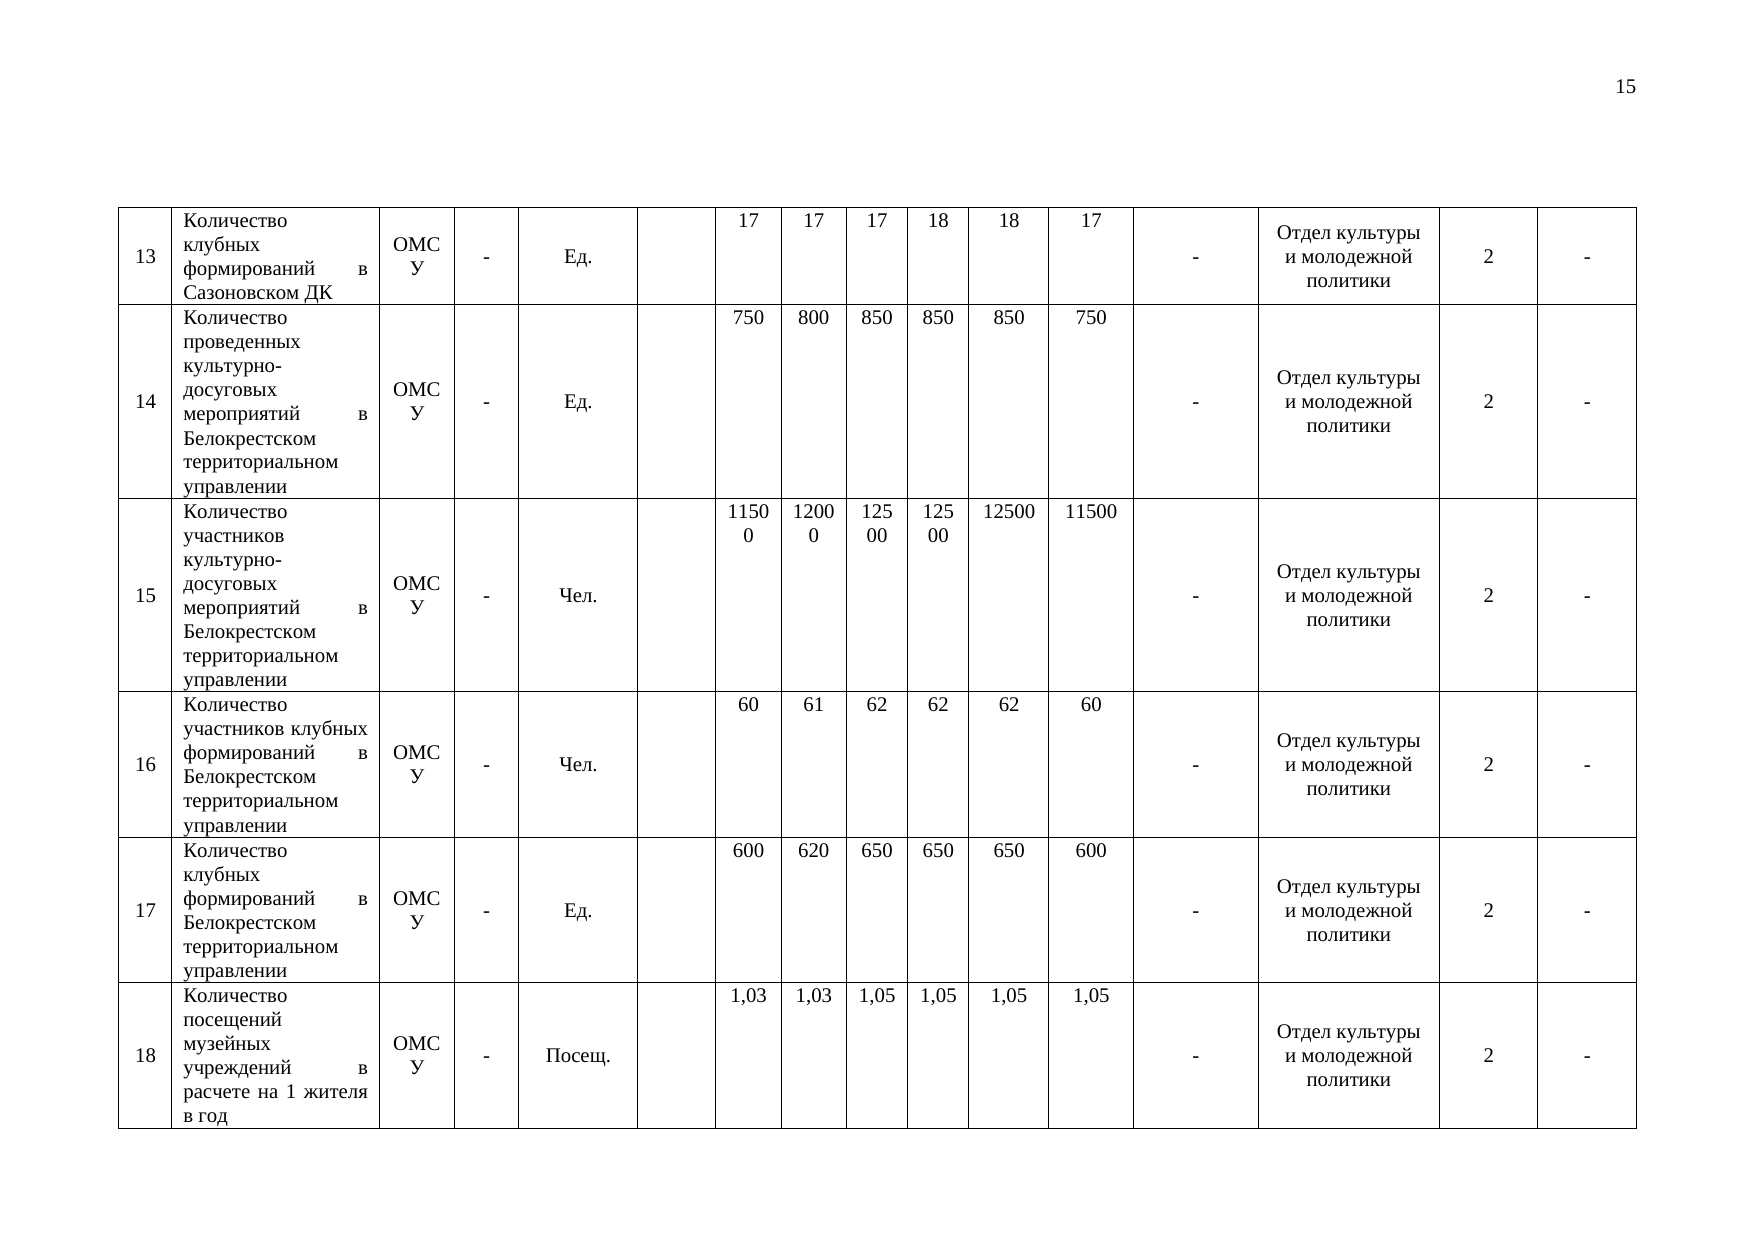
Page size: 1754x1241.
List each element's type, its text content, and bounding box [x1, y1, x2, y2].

table_cell Чел. [519, 692, 637, 837]
table_cell Количество клубных формирований в Белокрестском территориальном управлении [172, 838, 379, 982]
table_cell - [1134, 499, 1258, 691]
table_cell 750 [1049, 305, 1133, 498]
table_cell Посещ. [519, 983, 637, 1127]
table_cell 2 [1440, 305, 1537, 498]
table_cell Чел. [519, 499, 637, 691]
table_cell Отдел культуры и молодежной политики [1259, 499, 1439, 691]
table_cell 17 [119, 838, 171, 982]
table_cell 1,05 [969, 983, 1048, 1127]
table_cell Количество участников клубных формирований в Белокрестском территориальном управлении [172, 692, 379, 837]
table_cell - [455, 838, 518, 982]
table_cell [638, 838, 715, 982]
table_cell ОМСУ [380, 305, 454, 498]
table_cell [1259, 208, 1439, 304]
table_cell [638, 983, 715, 1127]
table_cell 61 [782, 692, 846, 837]
table_cell 750 [716, 305, 781, 498]
table_cell 800 [782, 305, 846, 498]
table_cell - [1538, 305, 1636, 498]
table_cell 12500 [969, 499, 1048, 691]
table_cell - [455, 208, 518, 304]
table_cell - [455, 692, 518, 837]
table_cell 12000 [782, 499, 846, 691]
table_cell 17 [716, 208, 781, 304]
table_cell 2 [1440, 983, 1537, 1127]
table_cell - [1538, 499, 1636, 691]
table_cell 2 [1440, 499, 1537, 691]
table_cell - [1538, 692, 1636, 837]
table_cell Количество клубных формирований в Сазоновском ДК [172, 208, 379, 304]
table_cell 62 [908, 692, 968, 837]
table_cell - [1134, 305, 1258, 498]
table_cell 650 [908, 838, 968, 982]
table_cell - [1134, 208, 1258, 304]
table_cell 18 [969, 208, 1048, 304]
table_cell 1,03 [716, 983, 781, 1127]
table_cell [1259, 983, 1439, 1127]
table_cell 1,05 [908, 983, 968, 1127]
table_cell 1,05 [847, 983, 907, 1127]
table_cell - [455, 499, 518, 691]
table_cell - [1134, 692, 1258, 837]
table_cell [638, 208, 715, 304]
table_cell 650 [847, 838, 907, 982]
table_cell 2 [1440, 208, 1537, 304]
table_cell 600 [716, 838, 781, 982]
table_cell 1,03 [782, 983, 846, 1127]
table_cell - [1134, 983, 1258, 1127]
table_cell - [1538, 838, 1636, 982]
table_cell 17 [1049, 208, 1133, 304]
table_cell ОМСУ [380, 983, 454, 1127]
table_cell [638, 692, 715, 837]
table_cell Количество посещений музейных учреждений в расчете на 1 жителя в год [172, 983, 379, 1127]
table_cell - [455, 983, 518, 1127]
table_cell Ед. [519, 838, 637, 982]
table_cell 12500 [908, 499, 968, 691]
table_cell Количество проведенных культурно-досуговых мероприятий в Белокрестском территориальном управлении [172, 305, 379, 498]
table_cell 17 [782, 208, 846, 304]
table_cell Отдел культуры и молодежной политики [1259, 838, 1439, 982]
table_cell ОМСУ [380, 499, 454, 691]
table_cell 15 [119, 499, 171, 691]
table_cell 18 [908, 208, 968, 304]
table_cell - [1134, 838, 1258, 982]
table_cell 17 [847, 208, 907, 304]
table_cell 60 [716, 692, 781, 837]
table_cell ОМСУ [380, 208, 454, 304]
table_cell 11500 [1049, 499, 1133, 691]
table_cell 13 [119, 208, 171, 304]
table_cell 16 [119, 692, 171, 837]
table_cell - [1538, 983, 1636, 1127]
table_cell Ед. [519, 208, 637, 304]
table_cell 14 [119, 305, 171, 498]
table_cell 11500 [716, 499, 781, 691]
table_cell [638, 305, 715, 498]
table_cell - [455, 305, 518, 498]
table_cell 850 [847, 305, 907, 498]
table_cell 62 [847, 692, 907, 837]
table_cell 2 [1440, 692, 1537, 837]
table_cell - [1538, 208, 1636, 304]
table_cell 62 [969, 692, 1048, 837]
table_cell 60 [1049, 692, 1133, 837]
table_cell Отдел культуры и молодежной политики [1259, 305, 1439, 498]
table_cell 12500 [847, 499, 907, 691]
table_cell ОМСУ [380, 692, 454, 837]
table_cell Ед. [519, 305, 637, 498]
table_cell 18 [119, 983, 171, 1127]
table_cell 650 [969, 838, 1048, 982]
table_cell 2 [1440, 838, 1537, 982]
table_cell Количество участников культурно-досуговых мероприятий в Белокрестском территориальном управлении [172, 499, 379, 691]
table_cell ОМСУ [380, 838, 454, 982]
table_cell 1,05 [1049, 983, 1133, 1127]
table_cell 850 [908, 305, 968, 498]
table_cell [638, 499, 715, 691]
table_cell 850 [969, 305, 1048, 498]
table_cell 600 [1049, 838, 1133, 982]
table_cell Отдел культуры и молодежной политики [1259, 692, 1439, 837]
table_cell 620 [782, 838, 846, 982]
